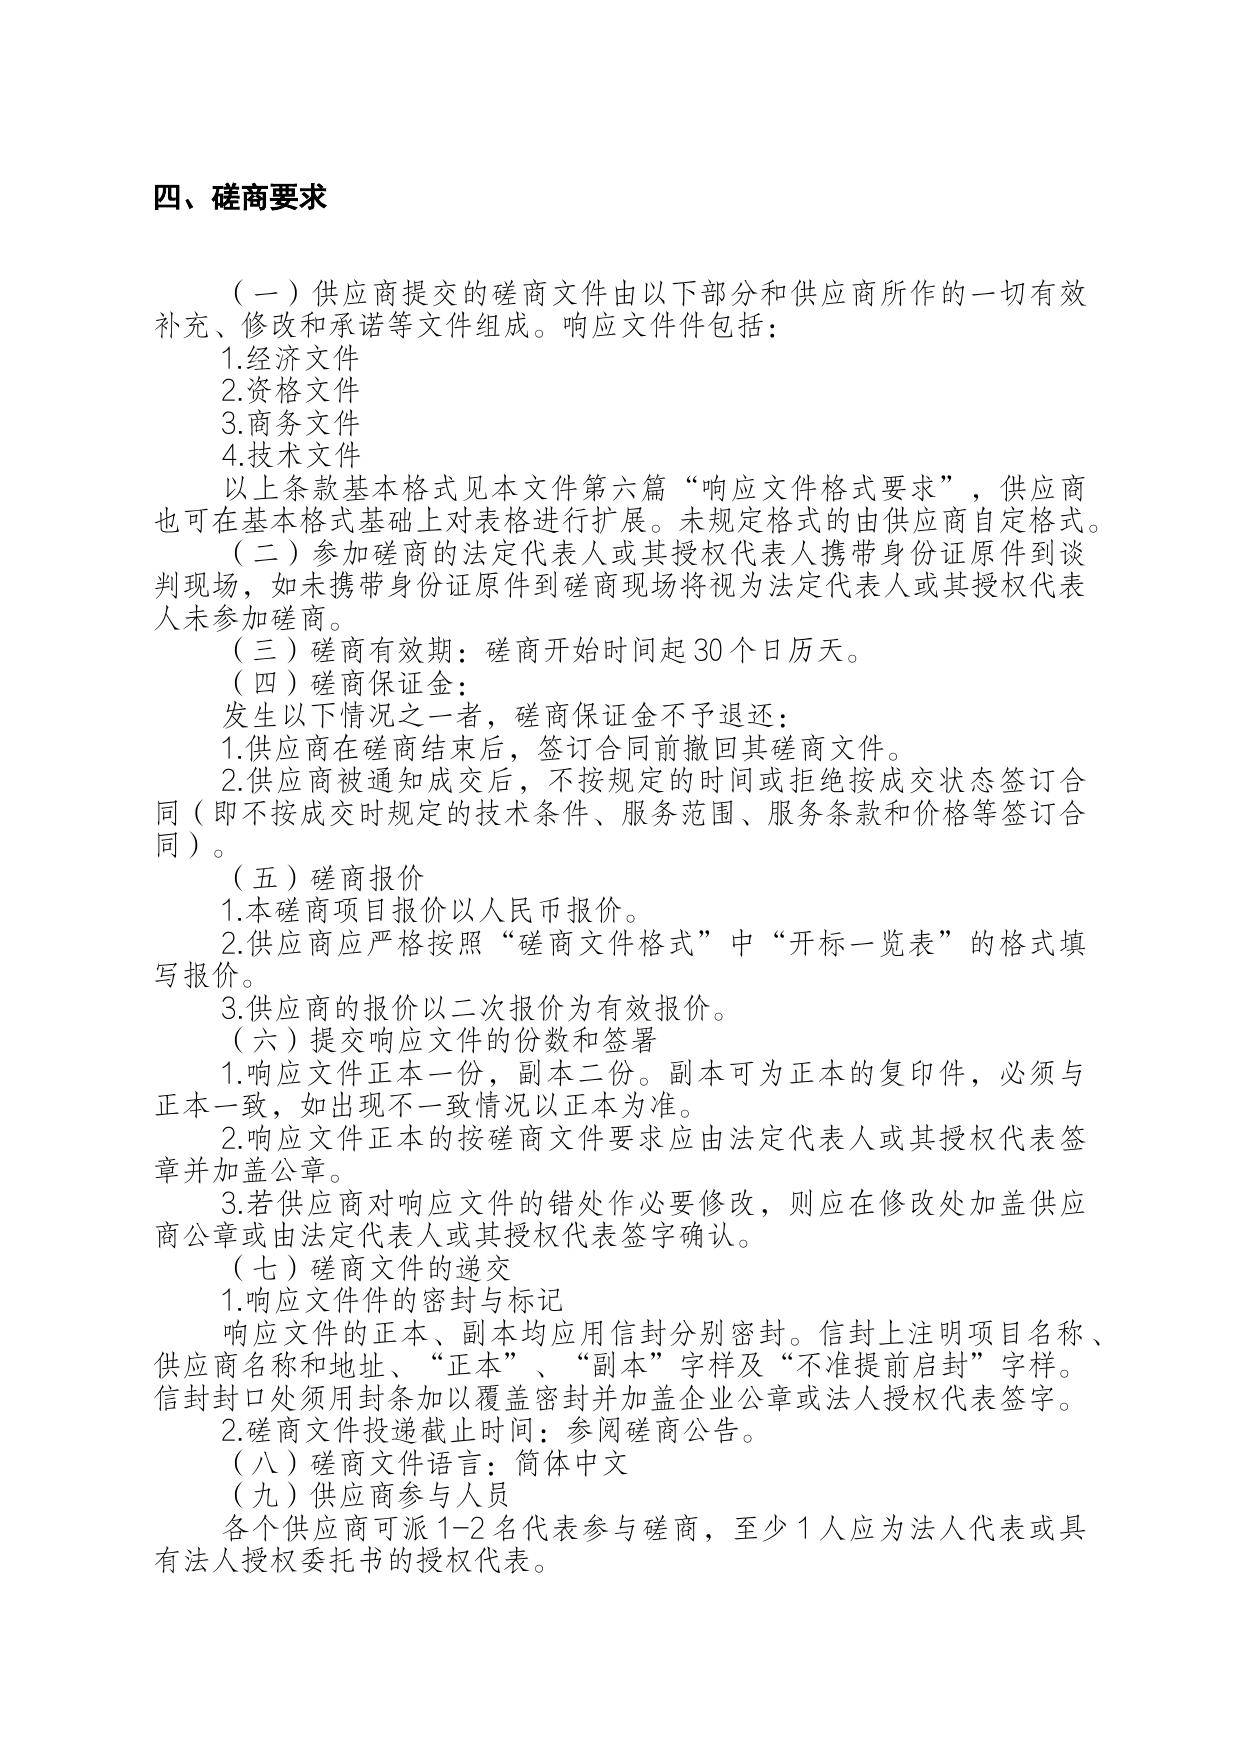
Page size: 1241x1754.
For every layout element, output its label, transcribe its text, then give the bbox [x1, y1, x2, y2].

text 发生以下情况之一者，磋商保证金不予退还： [152, 700, 1088, 733]
text （四）磋商保证金： [152, 668, 1088, 700]
text 1.经济文件 [152, 343, 1088, 375]
text （八）磋商文件语言：简体中文 [152, 1448, 1088, 1480]
text 2.供应商被通知成交后，不按规定的时间或拒绝按成交状态签订合同（即不按成交时规定的技术条件、服务范围、服务条款和价格等签订合同）。 [152, 765, 1088, 863]
text 3.商务文件 [152, 408, 1088, 440]
text 3.若供应商对响应文件的错处作必要修改，则应在修改处加盖供应商公章或由法定代表人或其授权代表签字确认。 [152, 1188, 1088, 1253]
text （六）提交响应文件的份数和签署 [152, 1025, 1088, 1058]
text 1.本磋商项目报价以人民币报价。 [152, 895, 1088, 928]
text 2.磋商文件投递截止时间：参阅磋商公告。 [152, 1415, 1088, 1448]
text 2.响应文件正本的按磋商文件要求应由法定代表人或其授权代表签章并加盖公章。 [152, 1123, 1088, 1188]
text 以上条款基本格式见本文件第六篇“响应文件格式要求”，供应商也可在基本格式基础上对表格进行扩展。未规定格式的由供应商自定格式。 [152, 473, 1088, 538]
text 响应文件的正本、副本均应用信封分别密封。信封上注明项目名称、供应商名称和地址、“正本”、“副本”字样及“不准提前启封”字样。信封封口处须用封条加以覆盖密封并加盖企业公章或法人授权代表签字。 [152, 1318, 1088, 1415]
text 2.供应商应严格按照“磋商文件格式”中“开标一览表”的格式填写报价。 [152, 928, 1088, 993]
text 1.响应文件正本一份，副本二份。副本可为正本的复印件，必须与正本一致，如出现不一致情况以正本为准。 [152, 1058, 1088, 1123]
text （三）磋商有效期：磋商开始时间起30个日历天。 [152, 635, 1088, 668]
text （五）磋商报价 [152, 863, 1088, 895]
text 3.供应商的报价以二次报价为有效报价。 [152, 993, 1088, 1025]
text （一）供应商提交的磋商文件由以下部分和供应商所作的一切有效补充、修改和承诺等文件组成。响应文件件包括： [152, 278, 1088, 343]
text （二）参加磋商的法定代表人或其授权代表人携带身份证原件到谈判现场，如未携带身份证原件到磋商现场将视为法定代表人或其授权代表人未参加磋商。 [152, 538, 1088, 635]
text 2.资格文件 [152, 375, 1088, 408]
text 1.供应商在磋商结束后，签订合同前撤回其磋商文件。 [152, 733, 1088, 765]
text 1.响应文件件的密封与标记 [152, 1285, 1088, 1318]
text （七）磋商文件的递交 [152, 1253, 1088, 1285]
text （九）供应商参与人员 [152, 1480, 1088, 1513]
text 4.技术文件 [152, 440, 1088, 473]
subtitle 四、磋商要求 [152, 162, 1088, 227]
text 各个供应商可派1-2名代表参与磋商，至少1人应为法人代表或具有法人授权委托书的授权代表。 [152, 1513, 1088, 1578]
